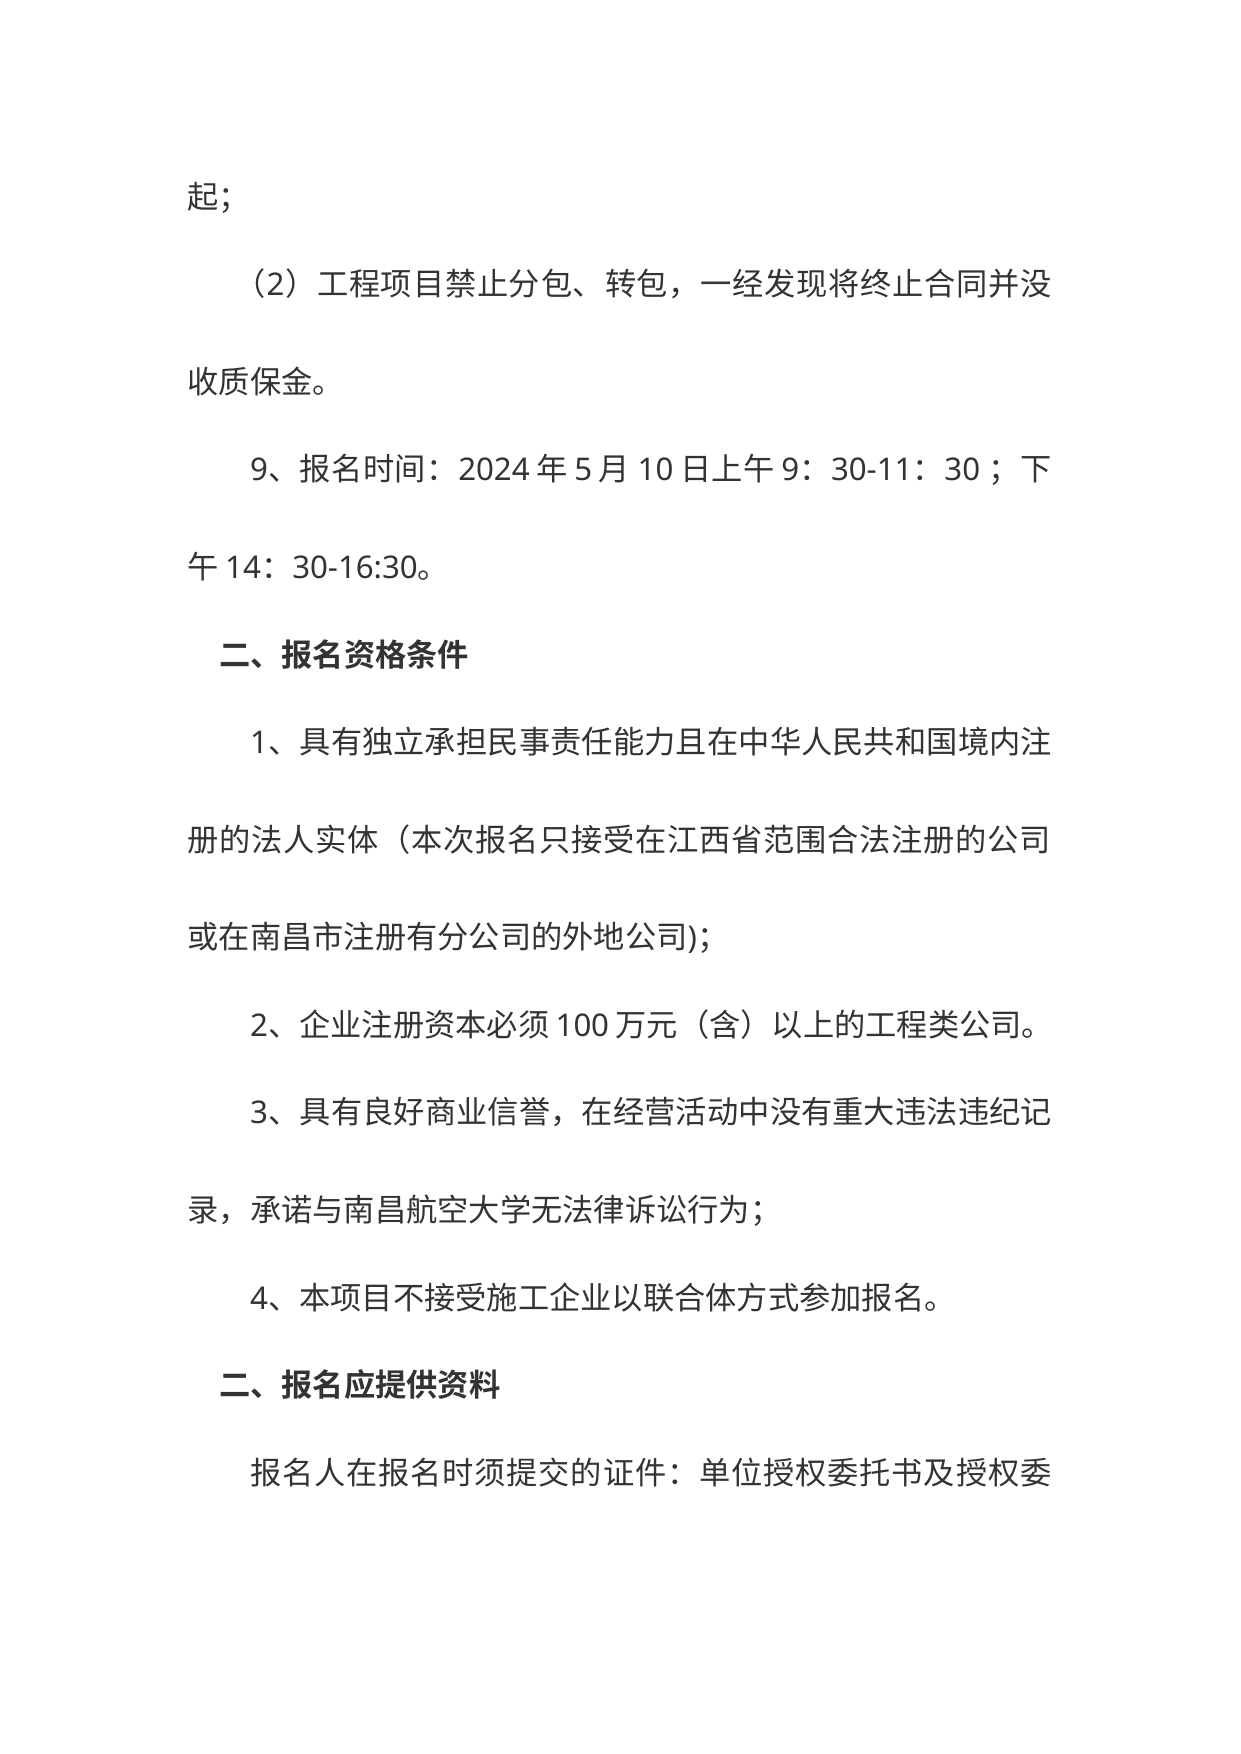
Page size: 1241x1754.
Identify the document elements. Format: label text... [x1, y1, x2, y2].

text 二、报名资格条件 [187, 620, 1053, 685]
text 9、报名时间：2024年5月 10日上午9：30-11：30 ；下午14：30-16:30。 [187, 435, 1053, 597]
text （2）工程项目禁止分包、转包，一经发现将终止合同并没收质保金。 [187, 249, 1053, 412]
text 2、企业注册资本必须100万元（含）以上的工程类公司。 [187, 990, 1053, 1055]
text 3、具有良好商业信誉，在经营活动中没有重大违法违纪记录，承诺与南昌航空大学无法律诉讼行为； [187, 1078, 1053, 1240]
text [187, 1438, 1053, 1503]
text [187, 162, 1053, 227]
text 二、报名应提供资料 [187, 1351, 1053, 1416]
text 1、具有独立承担民事责任能力且在中华人民共和国境内注册的法人实体（本次报名只接受在江西省范围合法注册的公司或在南昌市注册有分公司的外地公司)； [187, 707, 1053, 967]
text 4、本项目不接受施工企业以联合体方式参加报名。 [187, 1263, 1053, 1328]
